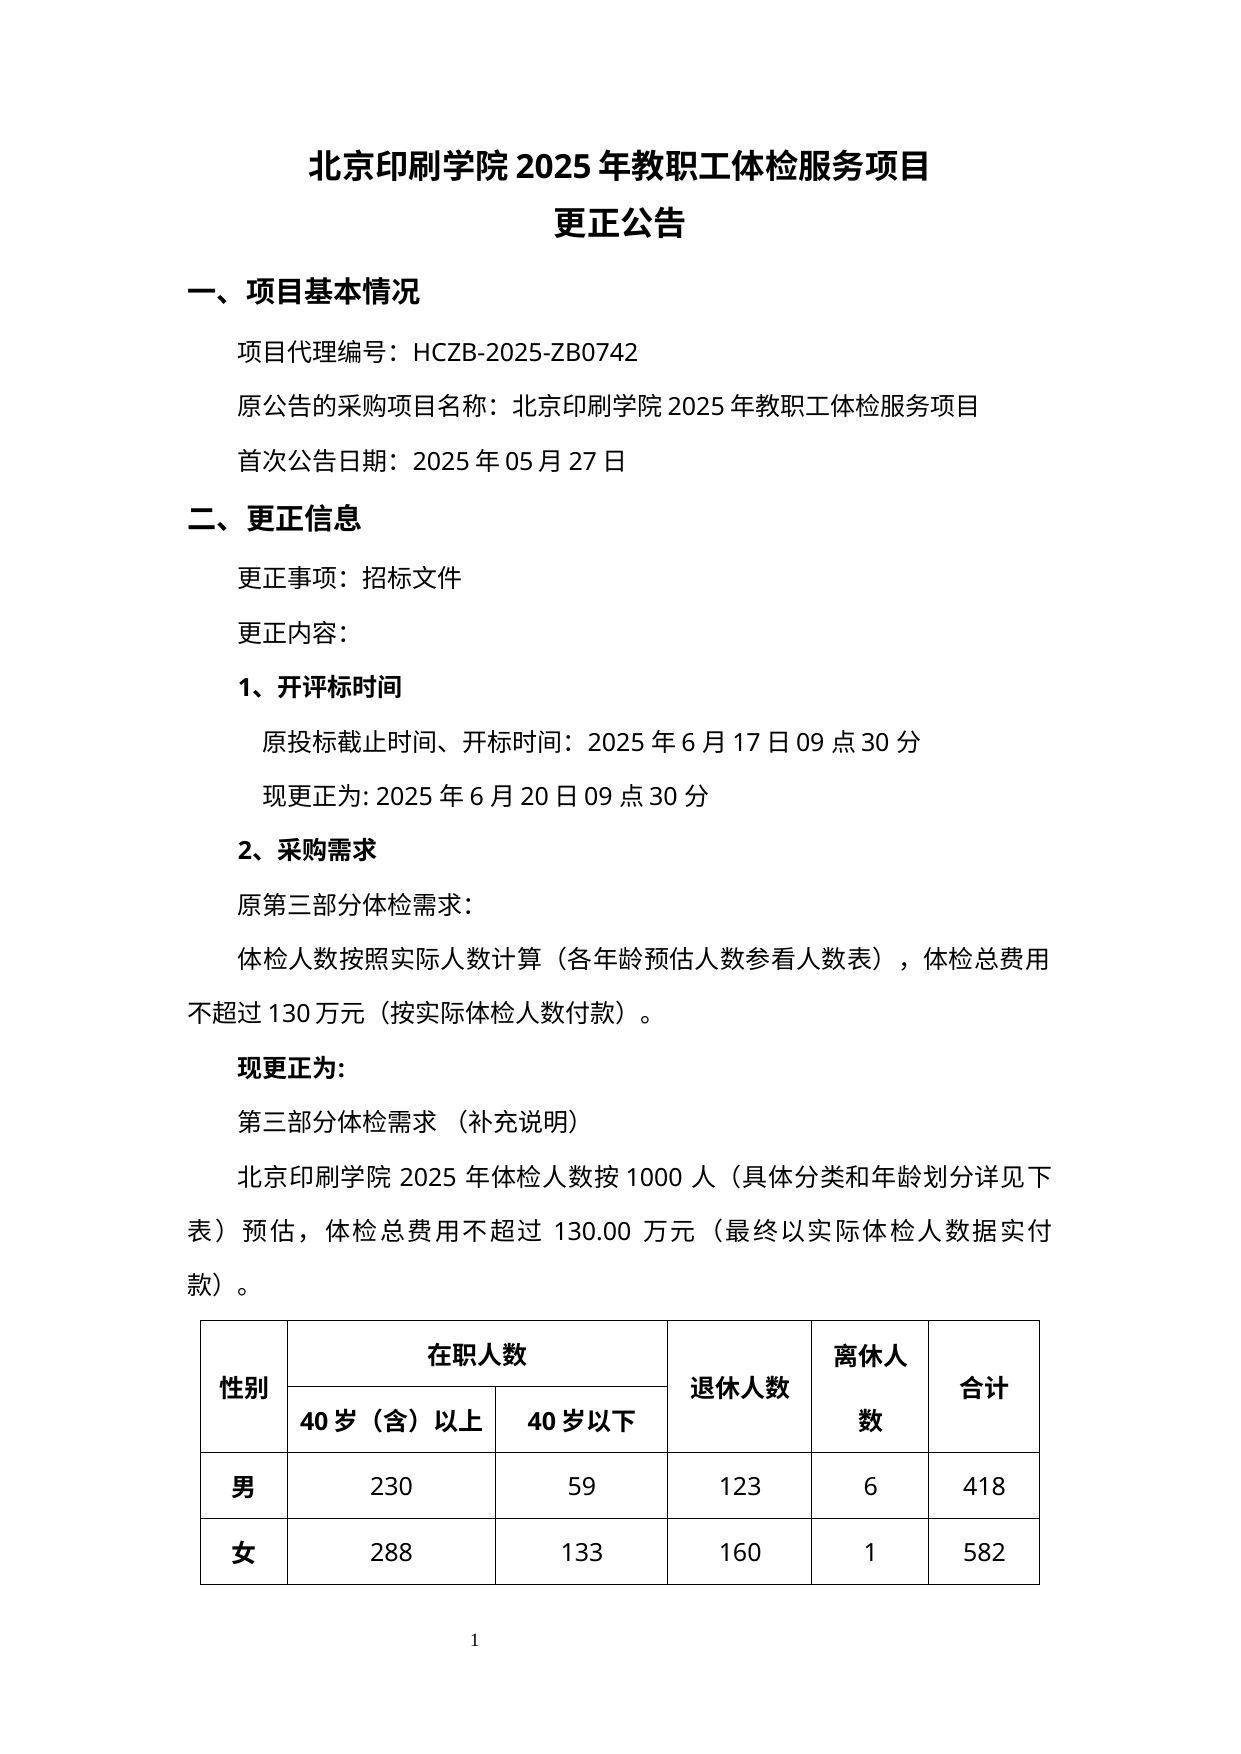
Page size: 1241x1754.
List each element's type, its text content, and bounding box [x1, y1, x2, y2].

text 更正事项：招标文件 [187, 559, 1053, 595]
table_cell 160 [668, 1519, 811, 1584]
text 一、项目基本情况 [187, 269, 1053, 311]
list 现更正为: 2025 年6 月20日09 点30 分 [187, 776, 1053, 813]
text 原第三部分体检需求： [187, 885, 1053, 921]
list 原投标截止时间、开标时间：2025 年6 月17日09 点30 分 [187, 722, 1053, 758]
subtitle 北京印刷学院2025年教职工体检服务项目 [187, 132, 1053, 197]
table_cell 230 [288, 1453, 495, 1518]
table_cell 582 [929, 1519, 1039, 1584]
table_header 离休人数 [812, 1321, 928, 1452]
table_cell 6 [812, 1453, 928, 1518]
text 更正内容： [187, 613, 1053, 649]
text 体检人数按照实际人数计算（各年龄预估人数参看人数表），体检总费用不超过130万元（按实际体检人数付款）。 [187, 939, 1053, 1030]
table_cell 133 [496, 1519, 667, 1584]
table_cell 59 [496, 1453, 667, 1518]
table_header 退休人数 [668, 1321, 811, 1452]
subtitle 更正公告 [187, 197, 1053, 245]
text 北京印刷学院 2025 年体检人数按1000 人（具体分类和年龄划分详见下表）预估，体检总费用不超过 130.00 万元（最终以实际体检人数据实付款）。 [187, 1157, 1053, 1302]
text 第三部分体检需求 （补充说明） [187, 1103, 1053, 1139]
text 2、采购需求 [187, 831, 1053, 867]
table_cell 男 [201, 1453, 287, 1518]
text 现更正为: [187, 1048, 1053, 1084]
table_cell 40岁以下 [496, 1387, 667, 1452]
table_cell 40岁（含）以上 [288, 1387, 495, 1452]
list 开评标时间 [187, 668, 1053, 704]
table_cell 女 [201, 1519, 287, 1584]
text 项目代理编号：HCZB-2025-ZB0742 [187, 332, 1053, 368]
table_cell 288 [288, 1519, 495, 1584]
table_cell 1 [812, 1519, 928, 1584]
table_header 在职人数 [288, 1321, 667, 1386]
text 首次公告日期：2025年05月27日 [187, 441, 1053, 477]
text 二、更正信息 [187, 495, 1053, 538]
text 原公告的采购项目名称：北京印刷学院2025年教职工体检服务项目 [187, 387, 1053, 423]
table_cell 123 [668, 1453, 811, 1518]
table_cell 418 [929, 1453, 1039, 1518]
table_header 性别 [201, 1321, 287, 1452]
table_header 合计 [929, 1321, 1039, 1452]
